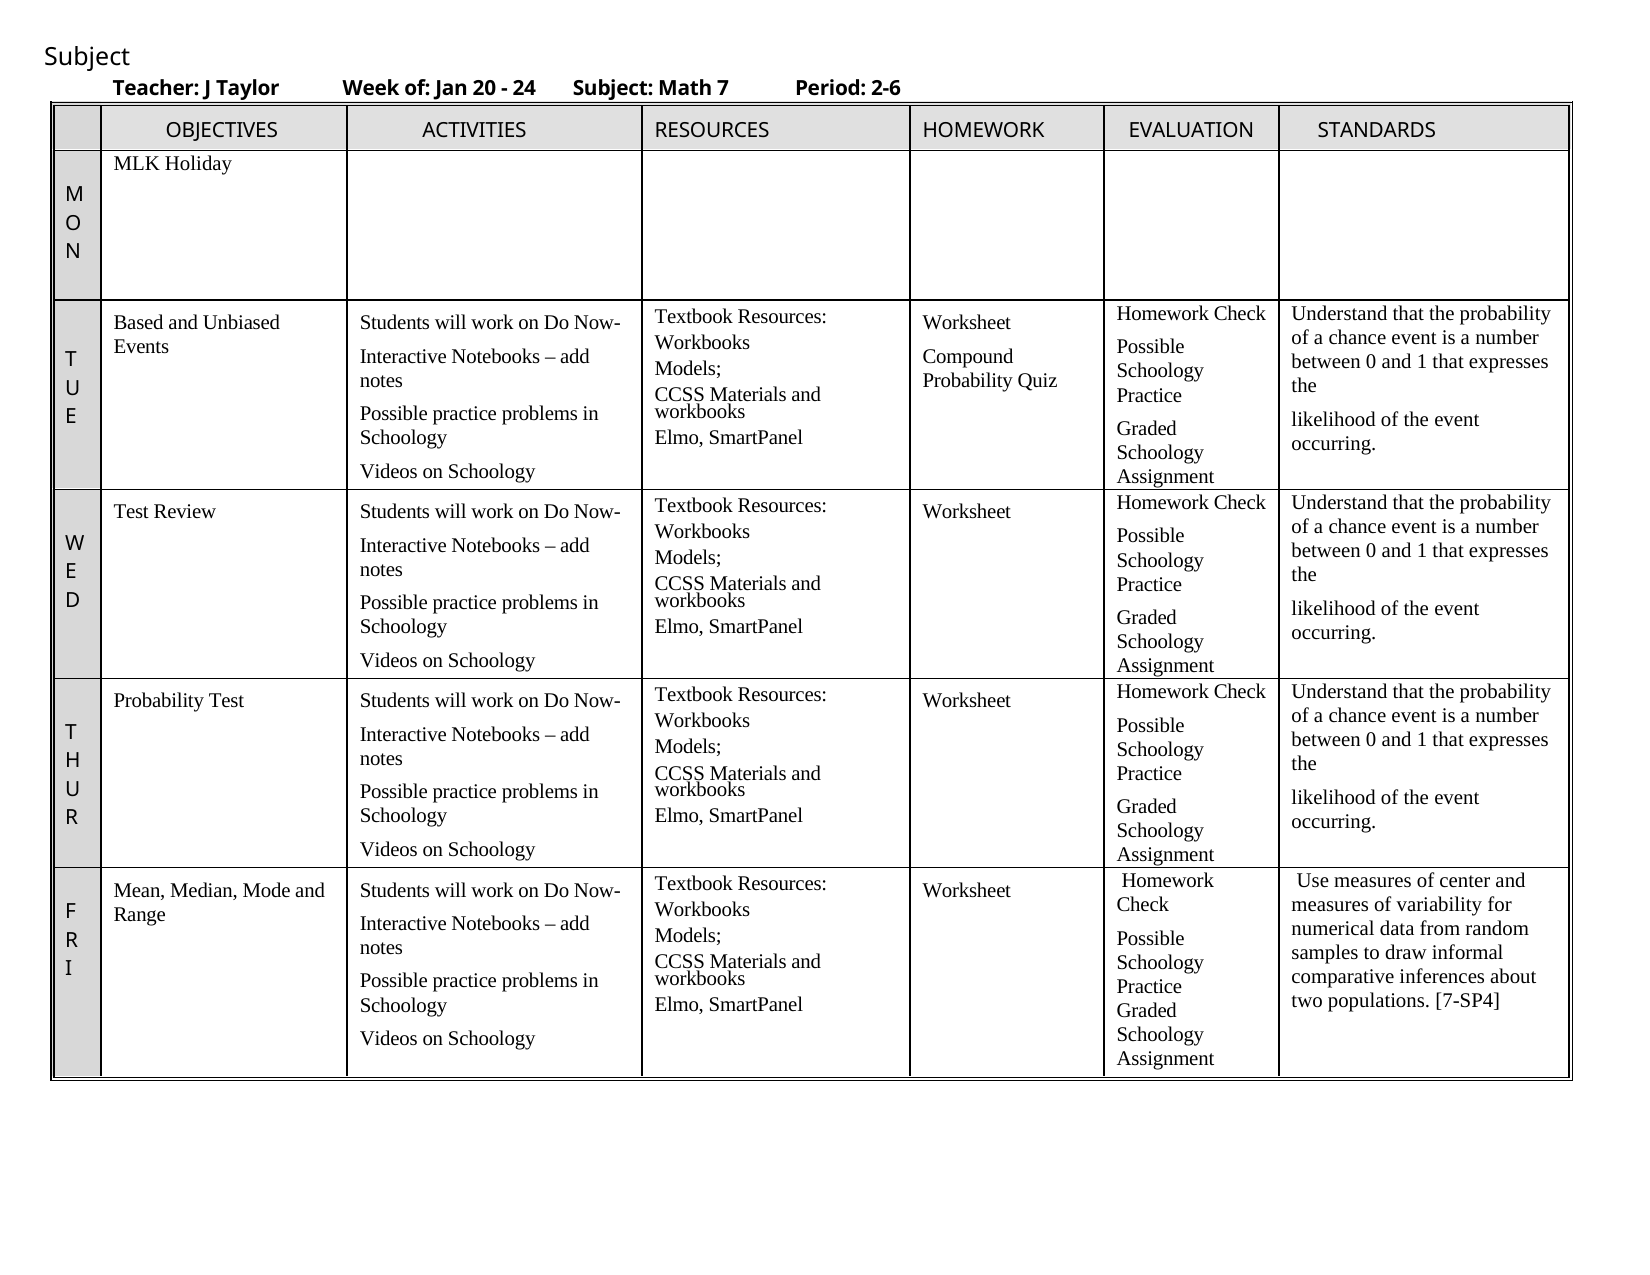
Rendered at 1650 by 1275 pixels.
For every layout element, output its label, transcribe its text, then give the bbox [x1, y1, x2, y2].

table_header HOMEWORK [911, 106, 1103, 149]
table_cell Homework Check Possible Schoology Practice Graded Schoology Assignment [1105, 490, 1278, 677]
table_cell Students will work on Do Now- Interactive Notebooks – add notes Possible practice problems in Schoology Videos on Schoology [348, 490, 641, 677]
table_header STANDARDS [1280, 106, 1568, 149]
table_cell Students will work on Do Now- Interactive Notebooks – add notes Possible practice problems in Schoology Videos on Schoology [348, 679, 641, 867]
table_cell Understand that the probability of a chance event is a number between 0 and 1 that expresses the likelihood of the event occurring. [1280, 301, 1568, 488]
table_cell Worksheet [911, 490, 1103, 677]
table_cell WED [55, 490, 100, 677]
table_cell Students will work on Do Now- Interactive Notebooks – add notes Possible practice problems in Schoology Videos on Schoology [348, 868, 641, 1076]
table_cell Worksheet [911, 868, 1103, 1076]
table_cell Test Review [102, 490, 346, 677]
table_cell Probability Test [102, 679, 346, 867]
table_cell [1105, 151, 1278, 299]
table_cell Homework Check Possible Schoology Practice Graded Schoology Assignment [1105, 868, 1278, 1076]
table_cell Textbook Resources: Workbooks Models; CCSS Materials and workbooks Elmo, SmartPanel [643, 490, 909, 677]
table_cell [911, 151, 1103, 299]
table_header ACTIVITIES [348, 106, 641, 149]
table_header OBJECTIVES [102, 106, 346, 149]
table_header [55, 106, 100, 149]
table_cell Textbook Resources: Workbooks Models; CCSS Materials and workbooks Elmo, SmartPanel [643, 301, 909, 488]
table_cell Textbook Resources: Workbooks Models; CCSS Materials and workbooks Elmo, SmartPanel [643, 868, 909, 1076]
table_header RESOURCES [643, 106, 909, 149]
table_cell Students will work on Do Now- Interactive Notebooks – add notes Possible practice problems in Schoology Videos on Schoology [348, 301, 641, 488]
table_cell TUE [55, 301, 100, 488]
table_cell MON [55, 151, 100, 299]
table_cell Homework Check Possible Schoology Practice Graded Schoology Assignment [1105, 679, 1278, 867]
table_cell Based and Unbiased Events [102, 301, 346, 488]
table_cell [348, 151, 641, 299]
table_header EVALUATION [1105, 106, 1278, 149]
table_cell Textbook Resources: Workbooks Models; CCSS Materials and workbooks Elmo, SmartPanel [643, 679, 909, 867]
table_cell Homework Check Possible Schoology Practice Graded Schoology Assignment [1105, 301, 1278, 488]
table_cell Worksheet Compound Probability Quiz [911, 301, 1103, 488]
table_cell [1280, 151, 1568, 299]
table_cell MLK Holiday [102, 151, 346, 299]
table_cell F R I [55, 868, 100, 1076]
table_cell Understand that the probability of a chance event is a number between 0 and 1 that expresses the likelihood of the event occurring. [1280, 679, 1568, 867]
table_cell Worksheet [911, 679, 1103, 867]
table_cell Use measures of center and measures of variability for numerical data from random samples to draw informal comparative inferences about two populations. [7-SP4] [1280, 868, 1568, 1076]
table_cell THUR [55, 679, 100, 867]
table_cell Mean, Median, Mode and Range [102, 868, 346, 1076]
table_cell Understand that the probability of a chance event is a number between 0 and 1 that expresses the likelihood of the event occurring. [1280, 490, 1568, 677]
text Teacher: J Taylor Week of: Jan 20 - 24 Subject: Math 7 Period: 2-6 [37, 73, 1612, 101]
table_cell [643, 151, 909, 299]
